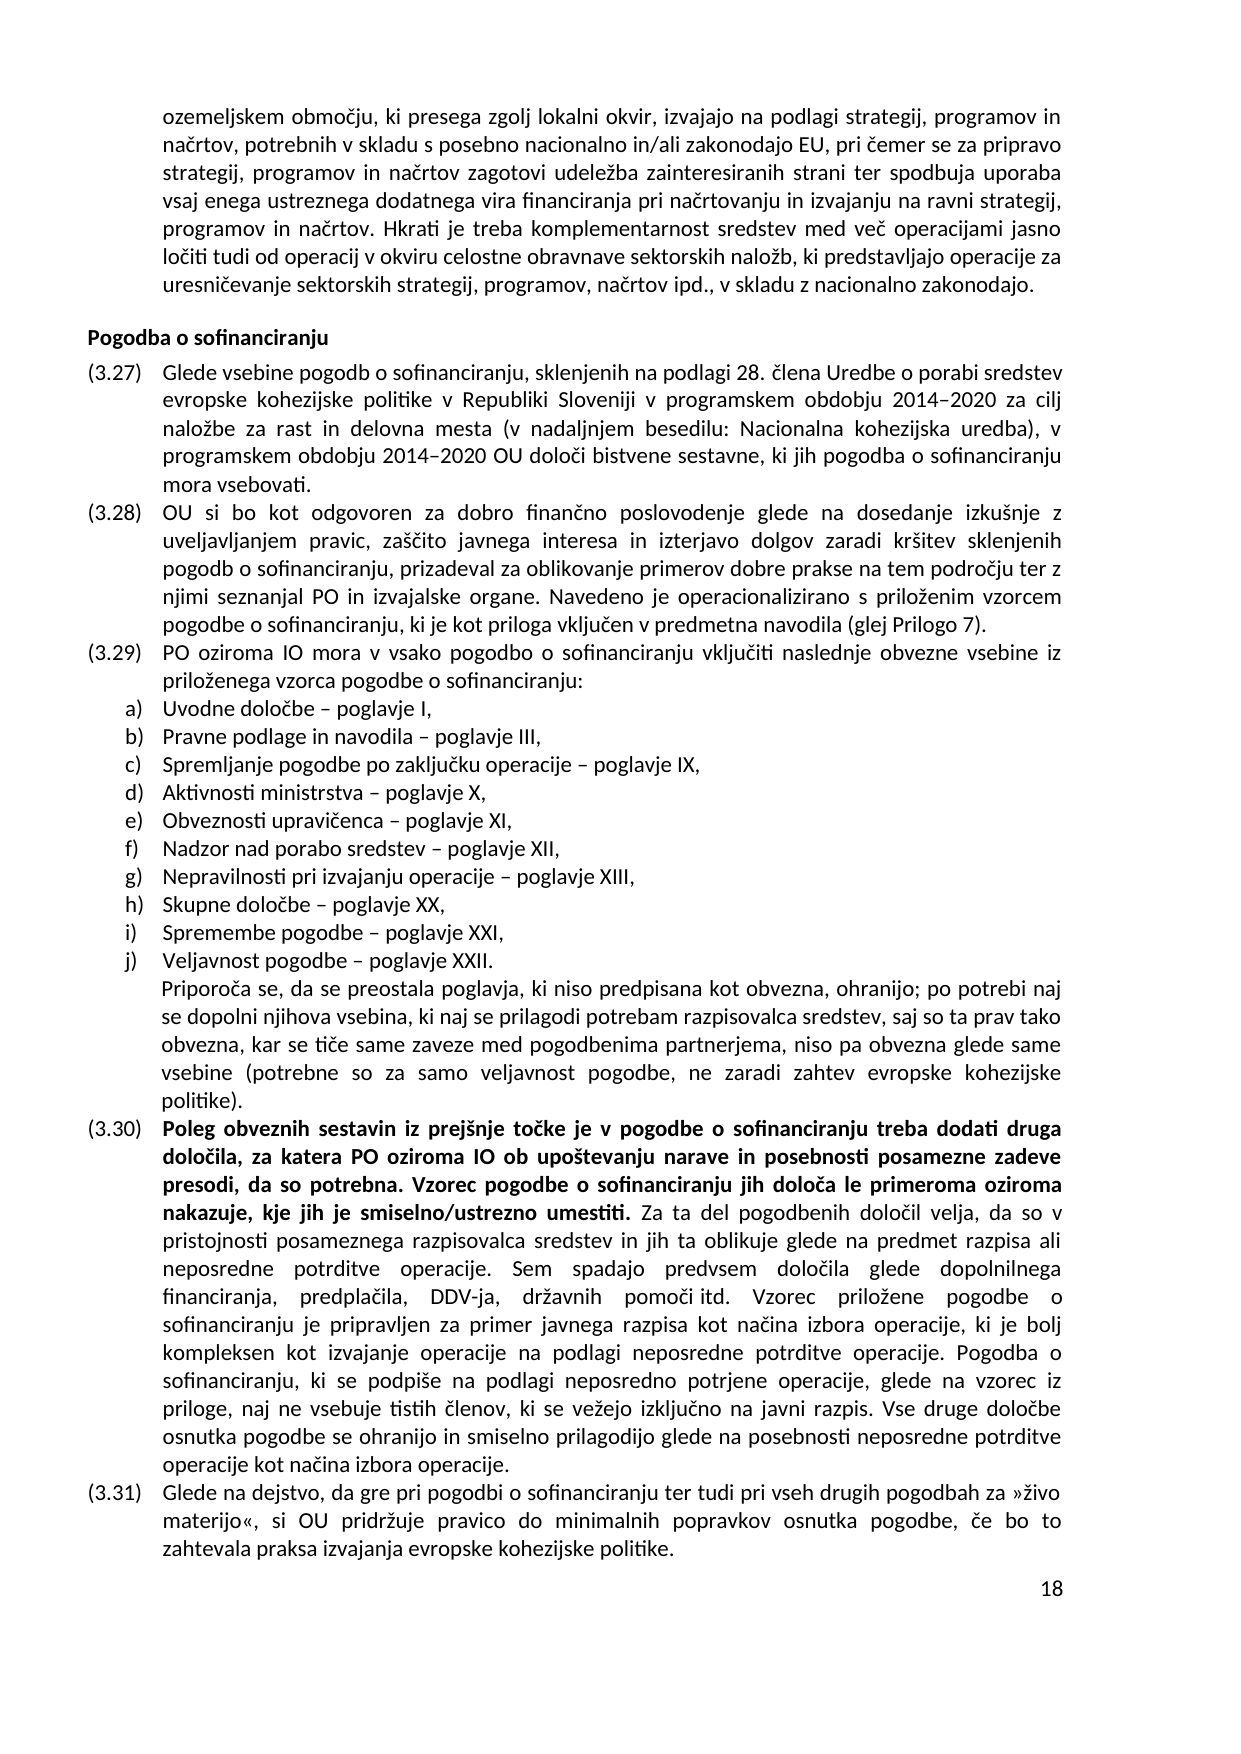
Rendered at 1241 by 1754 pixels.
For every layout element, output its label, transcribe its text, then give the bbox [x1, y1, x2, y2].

list Spremembe pogodbe – poglavje XXI, [125, 918, 1063, 946]
list Aktivnosti ministrstva – poglavje X, [125, 778, 1063, 806]
list Uvodne določbe – poglavje I, [125, 694, 1063, 722]
list Skupne določbe – poglavje XX, [125, 890, 1063, 918]
list Glede na dejstvo, da gre pri pogodbi o sofinanciranju ter tudi pri vseh drugih pogodbah za »živo materijo«, si OU pridržuje pravico do minimalnih popravkov osnutka pogodbe, če bo to zahtevala praksa izvajanja evropske kohezijske politike. [87, 1478, 1063, 1562]
list OU si bo kot odgovoren za dobro finančno poslovodenje glede na dosedanje izkušnje z uveljavljanjem pravic, zaščito javnega interesa in izterjavo dolgov zaradi kršitev sklenjenih pogodb o sofinanciranju, prizadeval za oblikovanje primerov dobre prakse na tem področju ter z njimi seznanjal PO in izvajalske organe. Navedeno je operacionalizirano s priloženim vzorcem pogodbe o sofinanciranju, ki je kot priloga vključen v predmetna navodila (glej Prilogo 7). [87, 498, 1063, 638]
list PO oziroma IO mora v vsako pogodbo o sofinanciranju vključiti naslednje obvezne vsebine iz priloženega vzorca pogodbe o sofinanciranju: [87, 638, 1063, 694]
list Nepravilnosti pri izvajanju operacije – poglavje XIII, [125, 862, 1063, 890]
list Obveznosti upravičenca – poglavje XI, [125, 806, 1063, 834]
subtitle Pogodba o sofinanciranju [87, 323, 1063, 351]
list Nadzor nad porabo sredstev – poglavje XII, [125, 834, 1063, 862]
list Veljavnost pogodbe – poglavje XXII. [125, 946, 1063, 974]
list Spremljanje pogodbe po zaključku operacije – poglavje IX, [125, 750, 1063, 778]
list Pravne podlage in navodila – poglavje III, [125, 722, 1063, 750]
list Poleg obveznih sestavin iz prejšnje točke je v pogodbe o sofinanciranju treba dodati druga določila, za katera PO oziroma IO ob upoštevanju narave in posebnosti posamezne zadeve presodi, da so potrebna. Vzorec pogodbe o sofinanciranju jih določa le primeroma oziroma nakazuje, kje jih je smiselno/ustrezno umestiti. Za ta del pogodbenih določil velja, da so v pristojnosti posameznega razpisovalca sredstev in jih ta oblikuje glede na predmet razpisa ali neposredne potrditve operacije. Sem spadajo predvsem določila glede dopolnilnega financiranja, predplačila, DDV-ja, državnih pomoči itd. Vzorec priložene pogodbe o sofinanciranju je pripravljen za primer javnega razpisa kot načina izbora operacije, ki je bolj kompleksen kot izvajanje operacije na podlagi neposredne potrditve operacije. Pogodba o sofinanciranju, ki se podpiše na podlagi neposredno potrjene operacije, glede na vzorec iz priloge, naj ne vsebuje tistih členov, ki se vežejo izključno na javni razpis. Vse druge določbe osnutka pogodbe se ohranijo in smiselno prilagodijo glede na posebnosti neposredne potrditve operacije kot načina izbora operacije. [87, 1114, 1063, 1478]
text Priporoča se, da se preostala poglavja, ki niso predpisana kot obvezna, ohranijo; po potrebi naj se dopolni njihova vsebina, ki naj se prilagodi potrebam razpisovalca sredstev, saj so ta prav tako obvezna, kar se tiče same zaveze med pogodbenima partnerjema, niso pa obvezna glede same vsebine (potrebne so za samo veljavnost pogodbe, ne zaradi zahtev evropske kohezijske politike). [161, 974, 1063, 1114]
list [87, 102, 1063, 298]
list Glede vsebine pogodb o sofinanciranju, sklenjenih na podlagi 28. člena Uredbe o porabi sredstev evropske kohezijske politike v Republiki Sloveniji v programskem obdobju 2014–2020 za cilj naložbe za rast in delovna mesta (v nadaljnjem besedilu: Nacionalna kohezijska uredba), v programskem obdobju 2014–2020 OU določi bistvene sestavne, ki jih pogodba o sofinanciranju mora vsebovati. [87, 358, 1063, 498]
